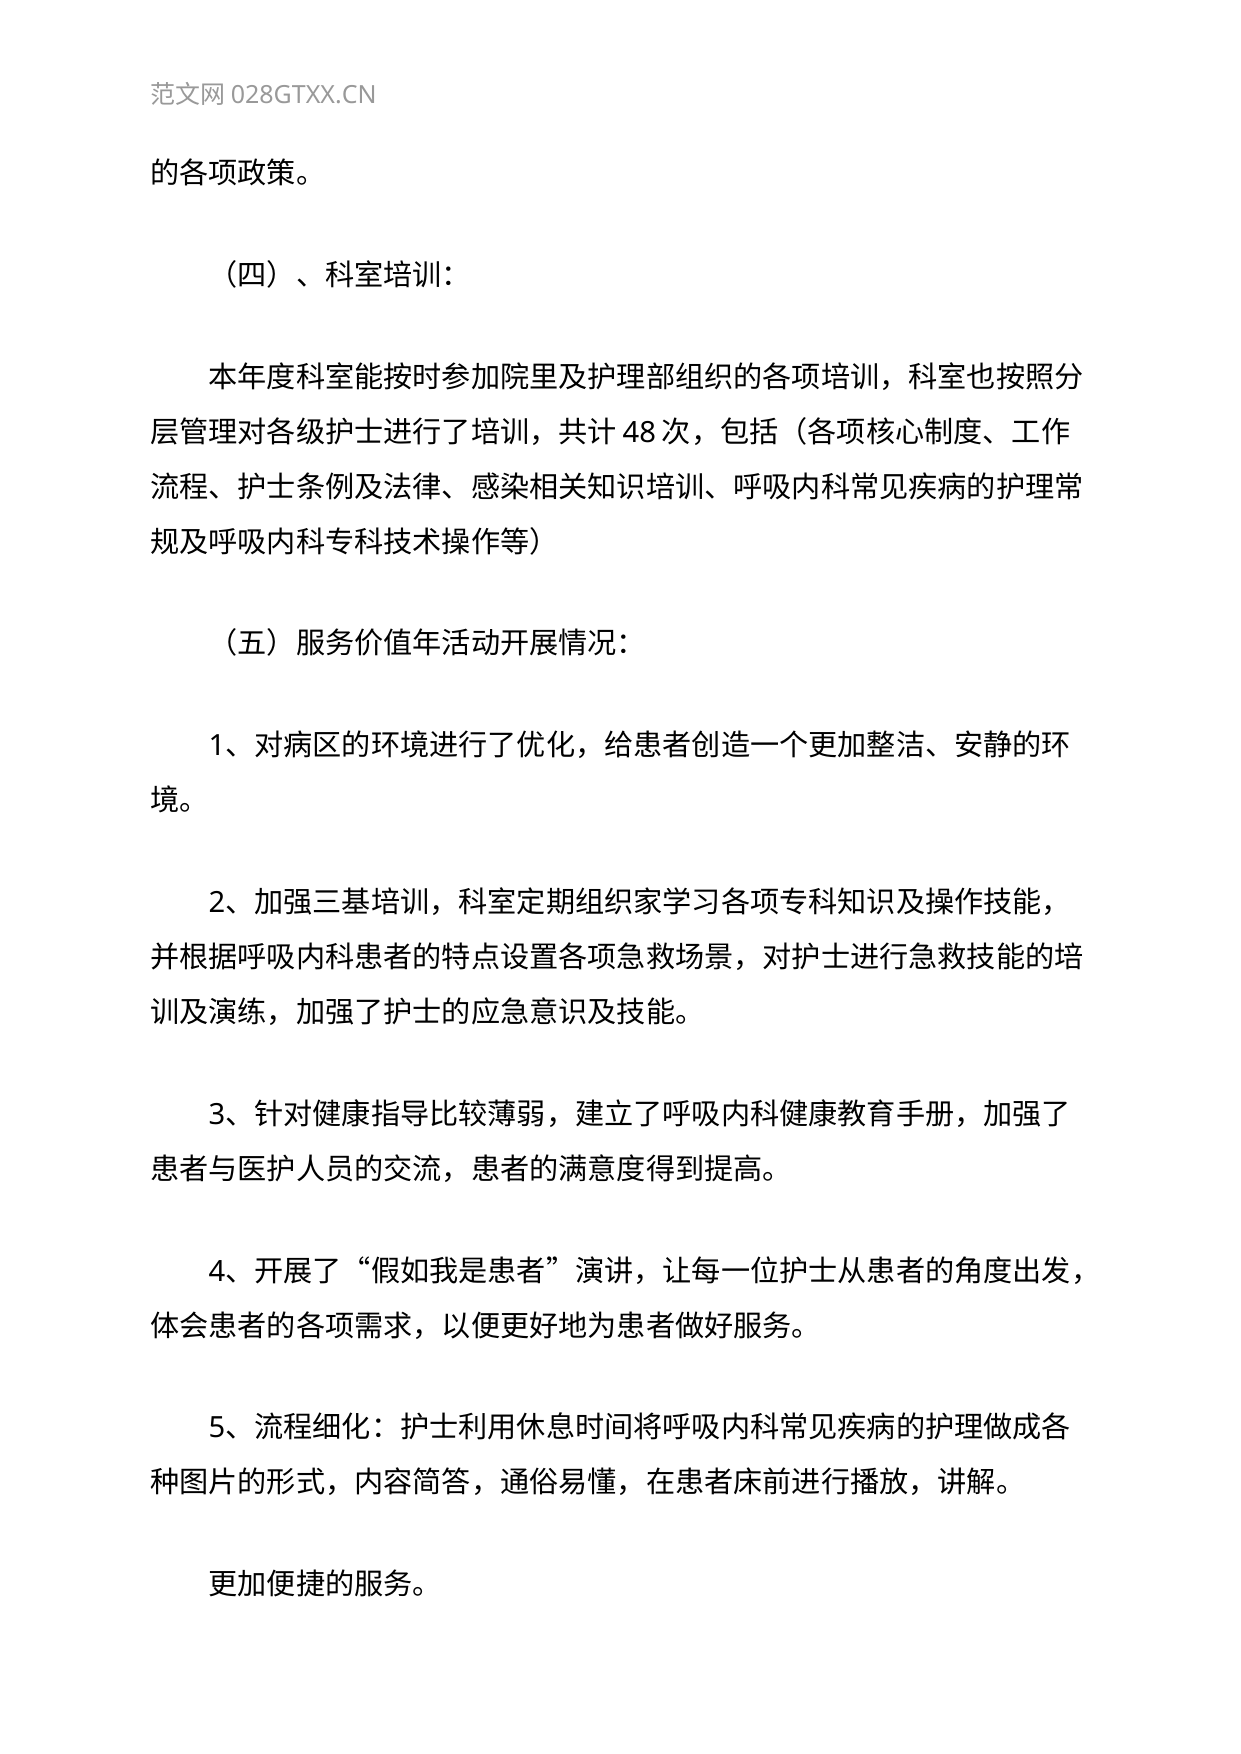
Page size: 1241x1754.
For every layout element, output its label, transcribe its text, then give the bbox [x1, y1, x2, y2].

text 1、对病区的环境进行了优化，给患者创造一个更加整洁、安静的环境。 [150, 722, 1090, 819]
text 更加便捷的服务。 [150, 1561, 1090, 1603]
text （四）、科室培训： [150, 252, 1090, 294]
text 2、加强三基培训，科室定期组织家学习各项专科知识及操作技能，并根据呼吸内科患者的特点设置各项急救场景，对护士进行急救技能的培训及演练，加强了护士的应急意识及技能。 [150, 879, 1090, 1031]
text 4、开展了“假如我是患者”演讲，让每一位护士从患者的角度出发，体会患者的各项需求，以便更好地为患者做好服务。 [150, 1247, 1090, 1344]
text 3、针对健康指导比较薄弱，建立了呼吸内科健康教育手册，加强了患者与医护人员的交流，患者的满意度得到提高。 [150, 1090, 1090, 1188]
text （五）服务价值年活动开展情况： [150, 620, 1090, 662]
text 本年度科室能按时参加院里及护理部组织的各项培训，科室也按照分层管理对各级护士进行了培训，共计48次，包括（各项核心制度、工作流程、护士条例及法律、感染相关知识培训、呼吸内科常见疾病的护理常规及呼吸内科专科技术操作等） [150, 353, 1090, 561]
text 5、流程细化：护士利用休息时间将呼吸内科常见疾病的护理做成各种图片的形式，内容简答，通俗易懂，在患者床前进行播放，讲解。 [150, 1404, 1090, 1501]
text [150, 150, 1090, 192]
